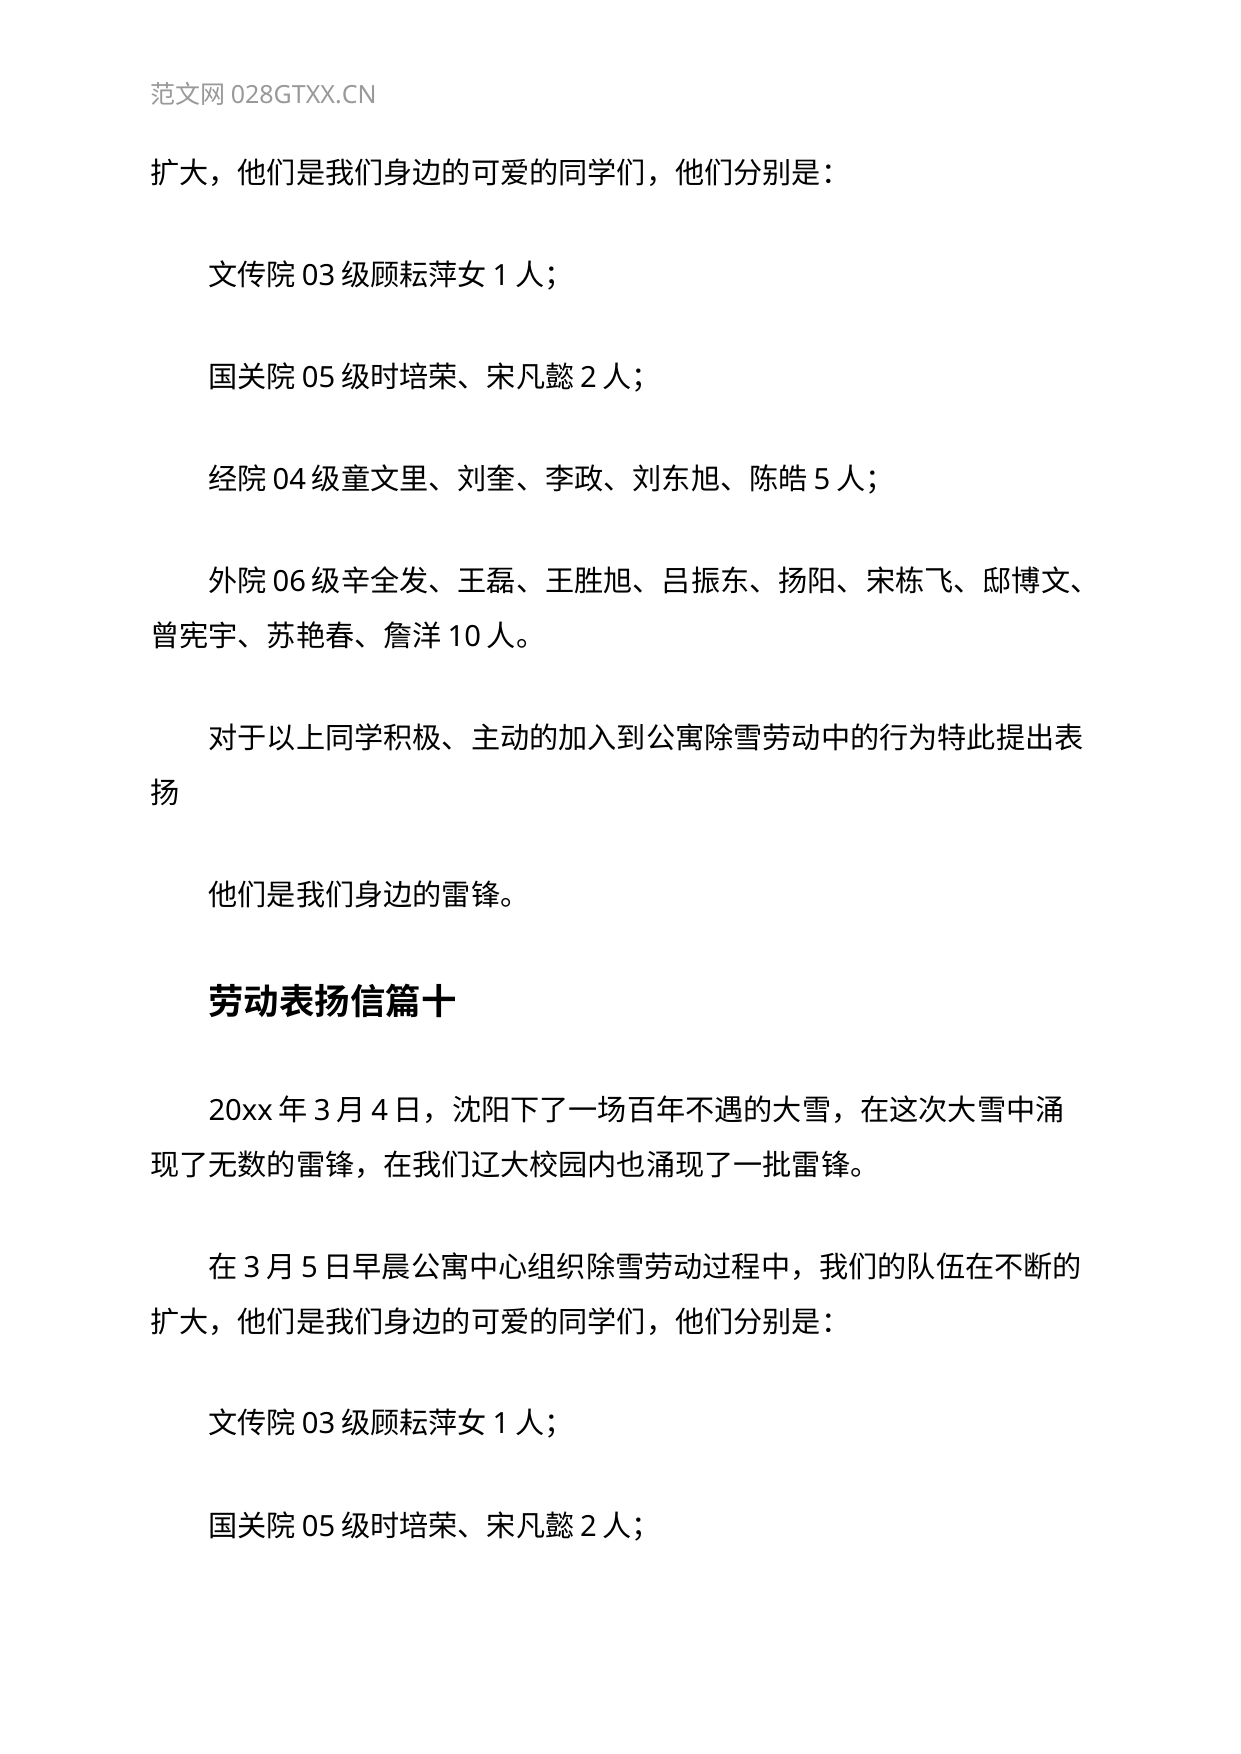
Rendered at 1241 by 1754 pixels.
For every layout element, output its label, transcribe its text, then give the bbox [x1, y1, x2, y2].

text 对于以上同学积极、主动的加入到公寓除雪劳动中的行为特此提出表扬 [150, 715, 1090, 812]
text 在3月5日早晨公寓中心组织除雪劳动过程中，我们的队伍在不断的扩大，他们是我们身边的可爱的同学们，他们分别是： [150, 1243, 1090, 1341]
text 劳动表扬信篇十 [150, 973, 1090, 1024]
text 国关院05级时培荣、宋凡懿2人； [150, 1502, 1090, 1544]
text 他们是我们身边的雷锋。 [150, 871, 1090, 914]
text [150, 150, 1090, 192]
text 外院06级辛全发、王磊、王胜旭、吕振东、扬阳、宋栋飞、邸博文、曾宪宇、苏艳春、詹洋10人。 [150, 558, 1090, 655]
text 20xx年3月4日，沈阳下了一场百年不遇的大雪，在这次大雪中涌现了无数的雷锋，在我们辽大校园内也涌现了一批雷锋。 [150, 1087, 1090, 1184]
text 国关院05级时培荣、宋凡懿2人； [150, 354, 1090, 396]
text 文传院03级顾耘萍女1人； [150, 252, 1090, 294]
text 文传院03级顾耘萍女1人； [150, 1400, 1090, 1442]
text 经院04级童文里、刘奎、李政、刘东旭、陈皓5人； [150, 456, 1090, 498]
